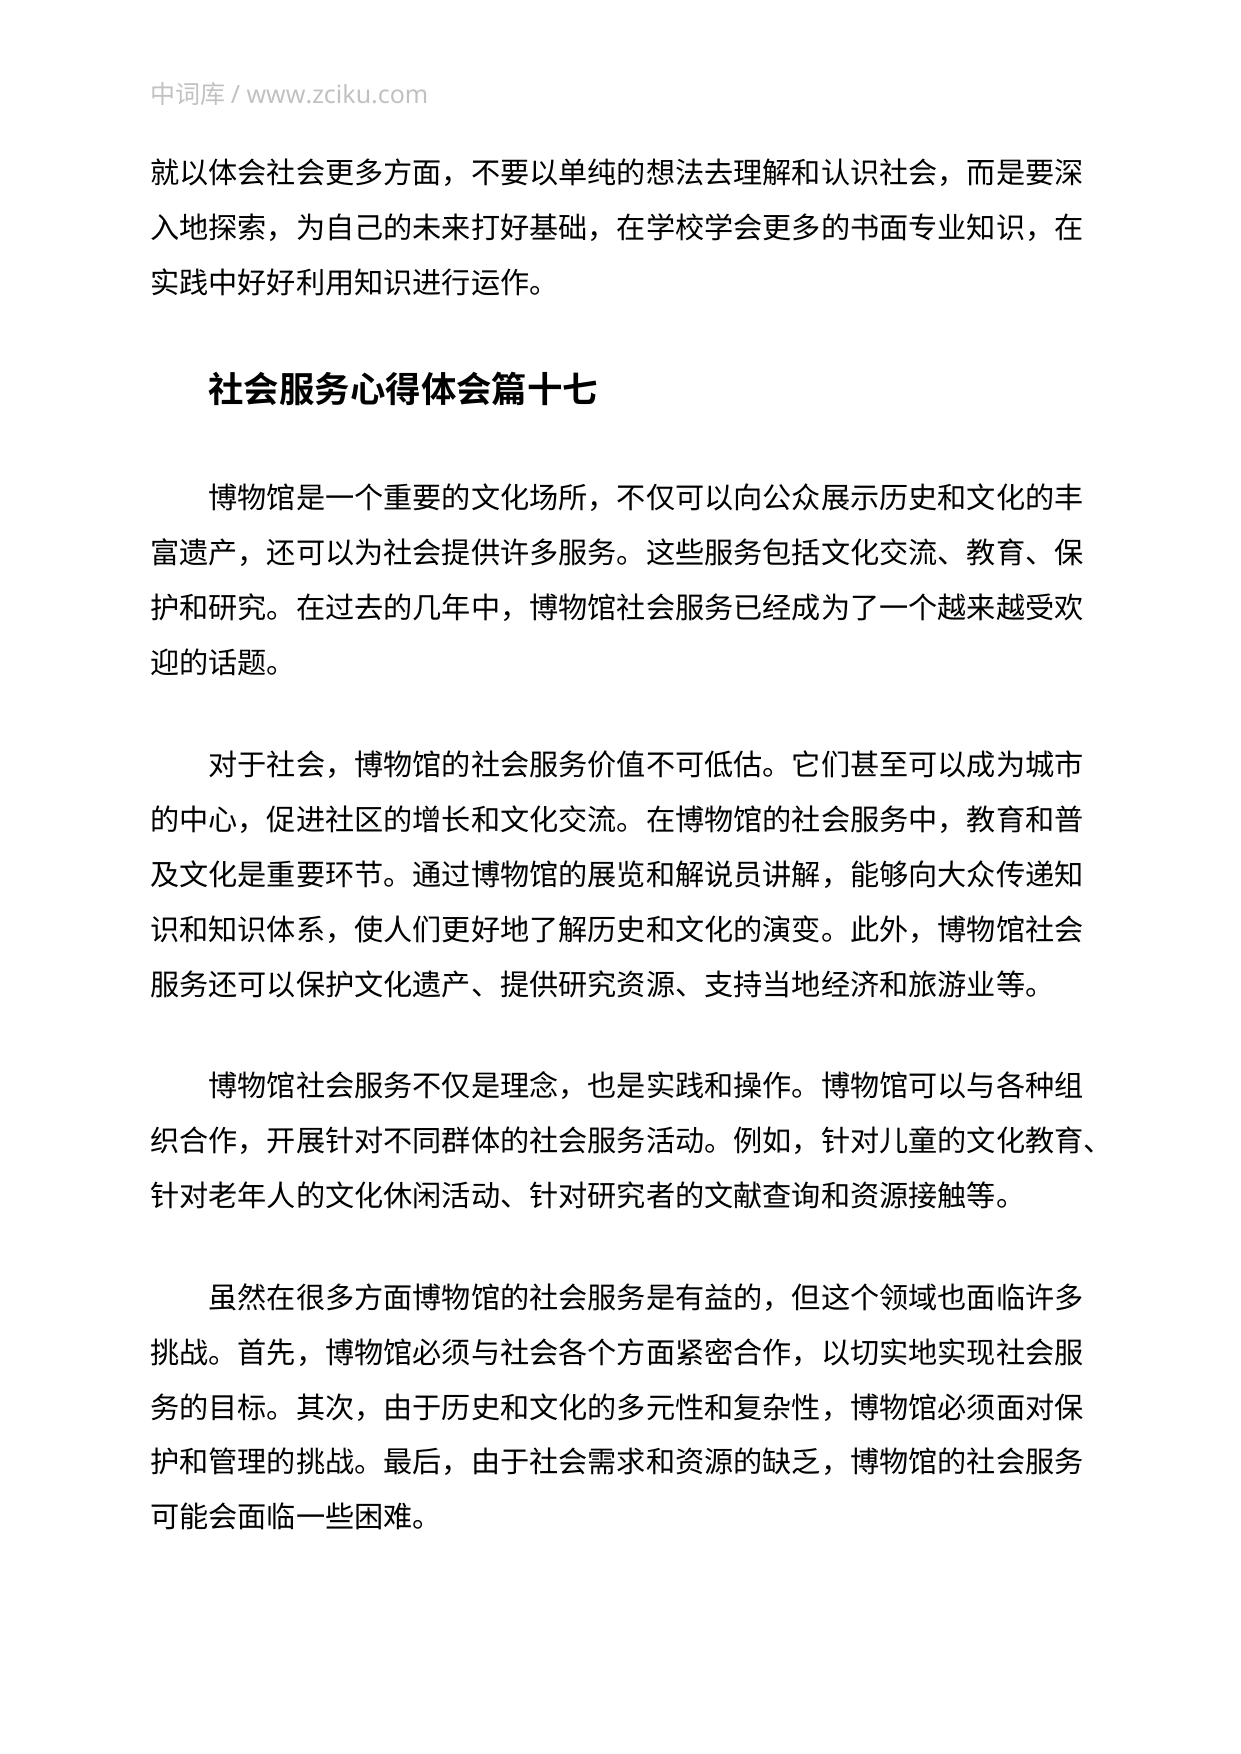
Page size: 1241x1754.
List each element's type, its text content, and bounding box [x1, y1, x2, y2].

text 博物馆社会服务不仅是理念，也是实践和操作。博物馆可以与各种组织合作，开展针对不同群体的社会服务活动。例如，针对儿童的文化教育、针对老年人的文化休闲活动、针对研究者的文献查询和资源接触等。 [150, 1063, 1090, 1215]
text 虽然在很多方面博物馆的社会服务是有益的，但这个领域也面临许多挑战。首先，博物馆必须与社会各个方面紧密合作，以切实地实现社会服务的目标。其次，由于历史和文化的多元性和复杂性，博物馆必须面对保护和管理的挑战。最后，由于社会需求和资源的缺乏，博物馆的社会服务可能会面临一些困难。 [150, 1274, 1090, 1536]
text 社会服务心得体会篇十七 [150, 362, 1090, 413]
text 对于社会，博物馆的社会服务价值不可低估。它们甚至可以成为城市的中心，促进社区的增长和文化交流。在博物馆的社会服务中，教育和普及文化是重要环节。通过博物馆的展览和解说员讲解，能够向大众传递知识和知识体系，使人们更好地了解历史和文化的演变。此外，博物馆社会服务还可以保护文化遗产、提供研究资源、支持当地经济和旅游业等。 [150, 741, 1090, 1003]
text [150, 150, 1090, 302]
text 博物馆是一个重要的文化场所，不仅可以向公众展示历史和文化的丰富遗产，还可以为社会提供许多服务。这些服务包括文化交流、教育、保护和研究。在过去的几年中，博物馆社会服务已经成为了一个越来越受欢迎的话题。 [150, 475, 1090, 682]
